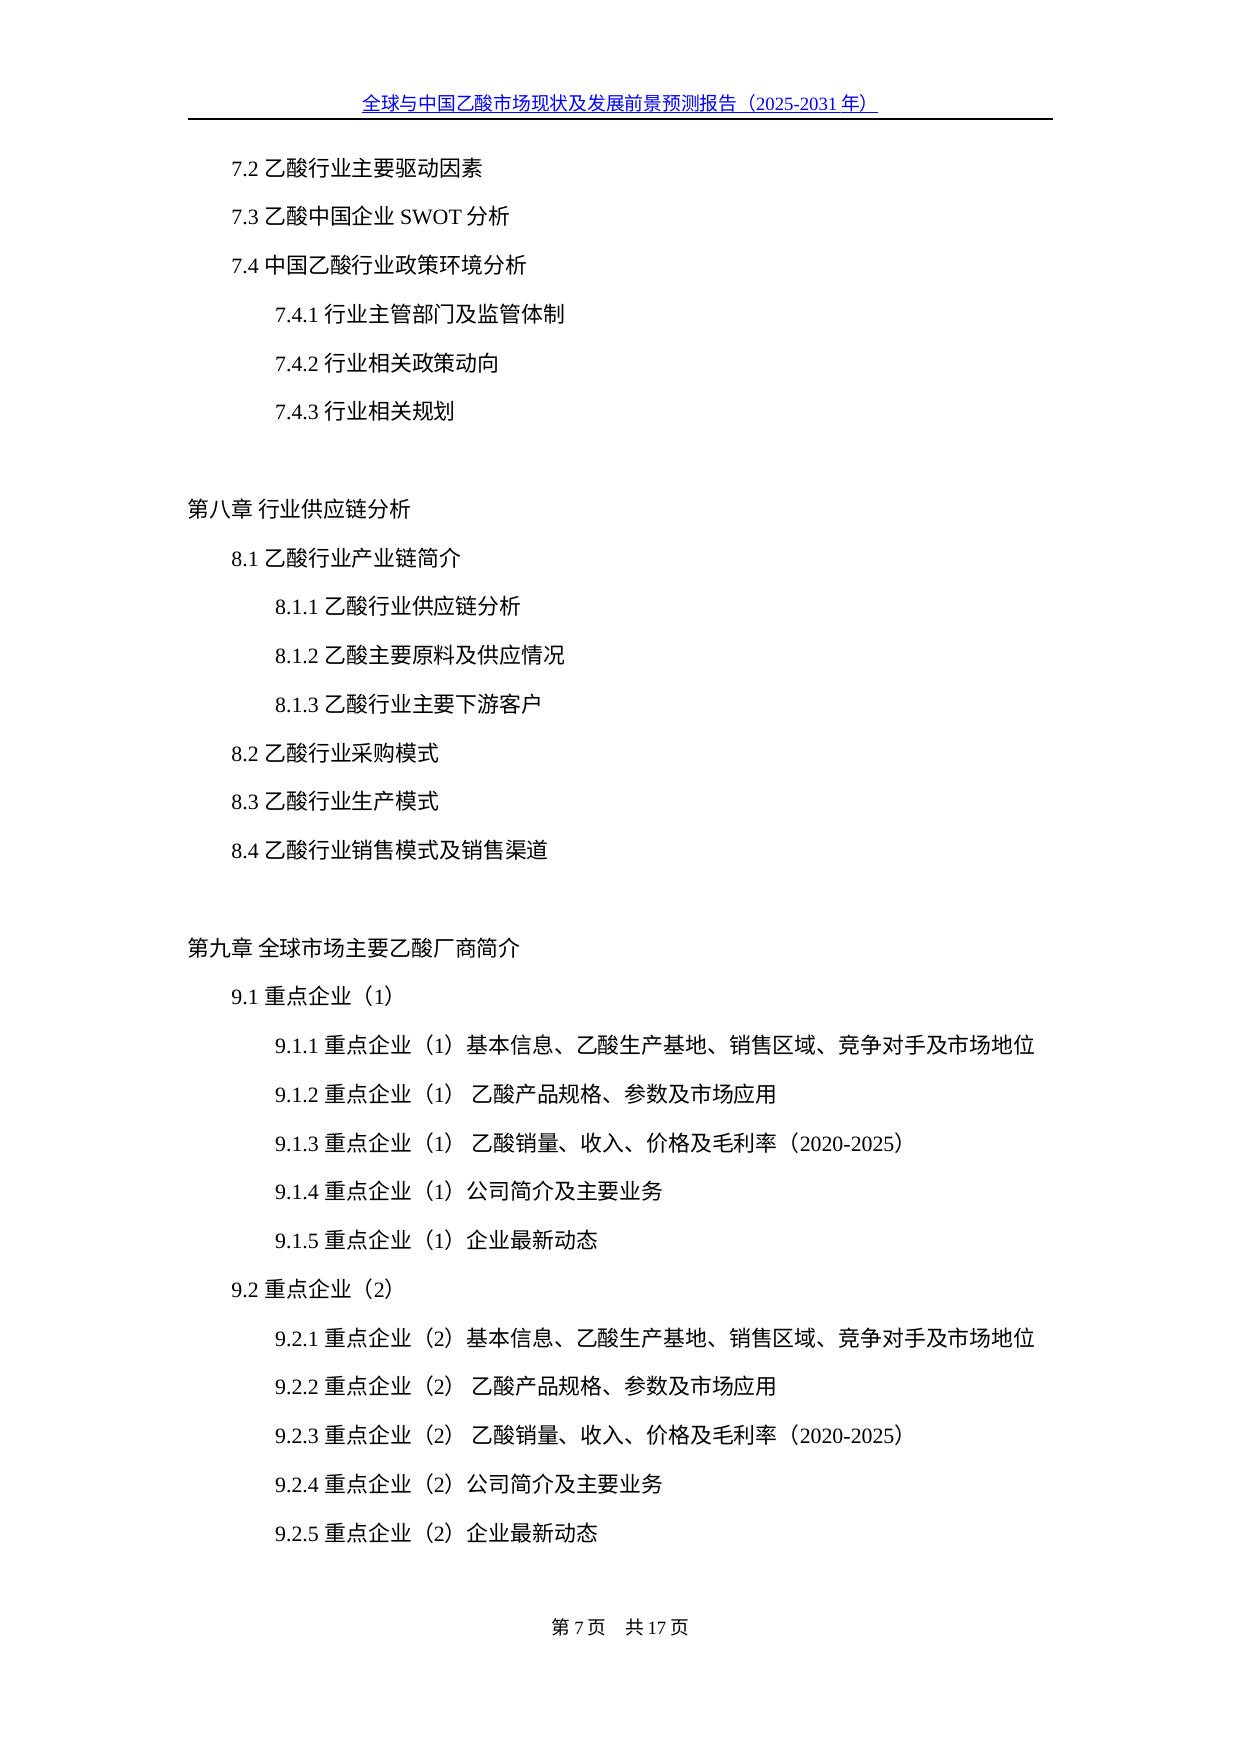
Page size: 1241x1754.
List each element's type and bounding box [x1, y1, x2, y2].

text [187, 150, 1053, 1548]
